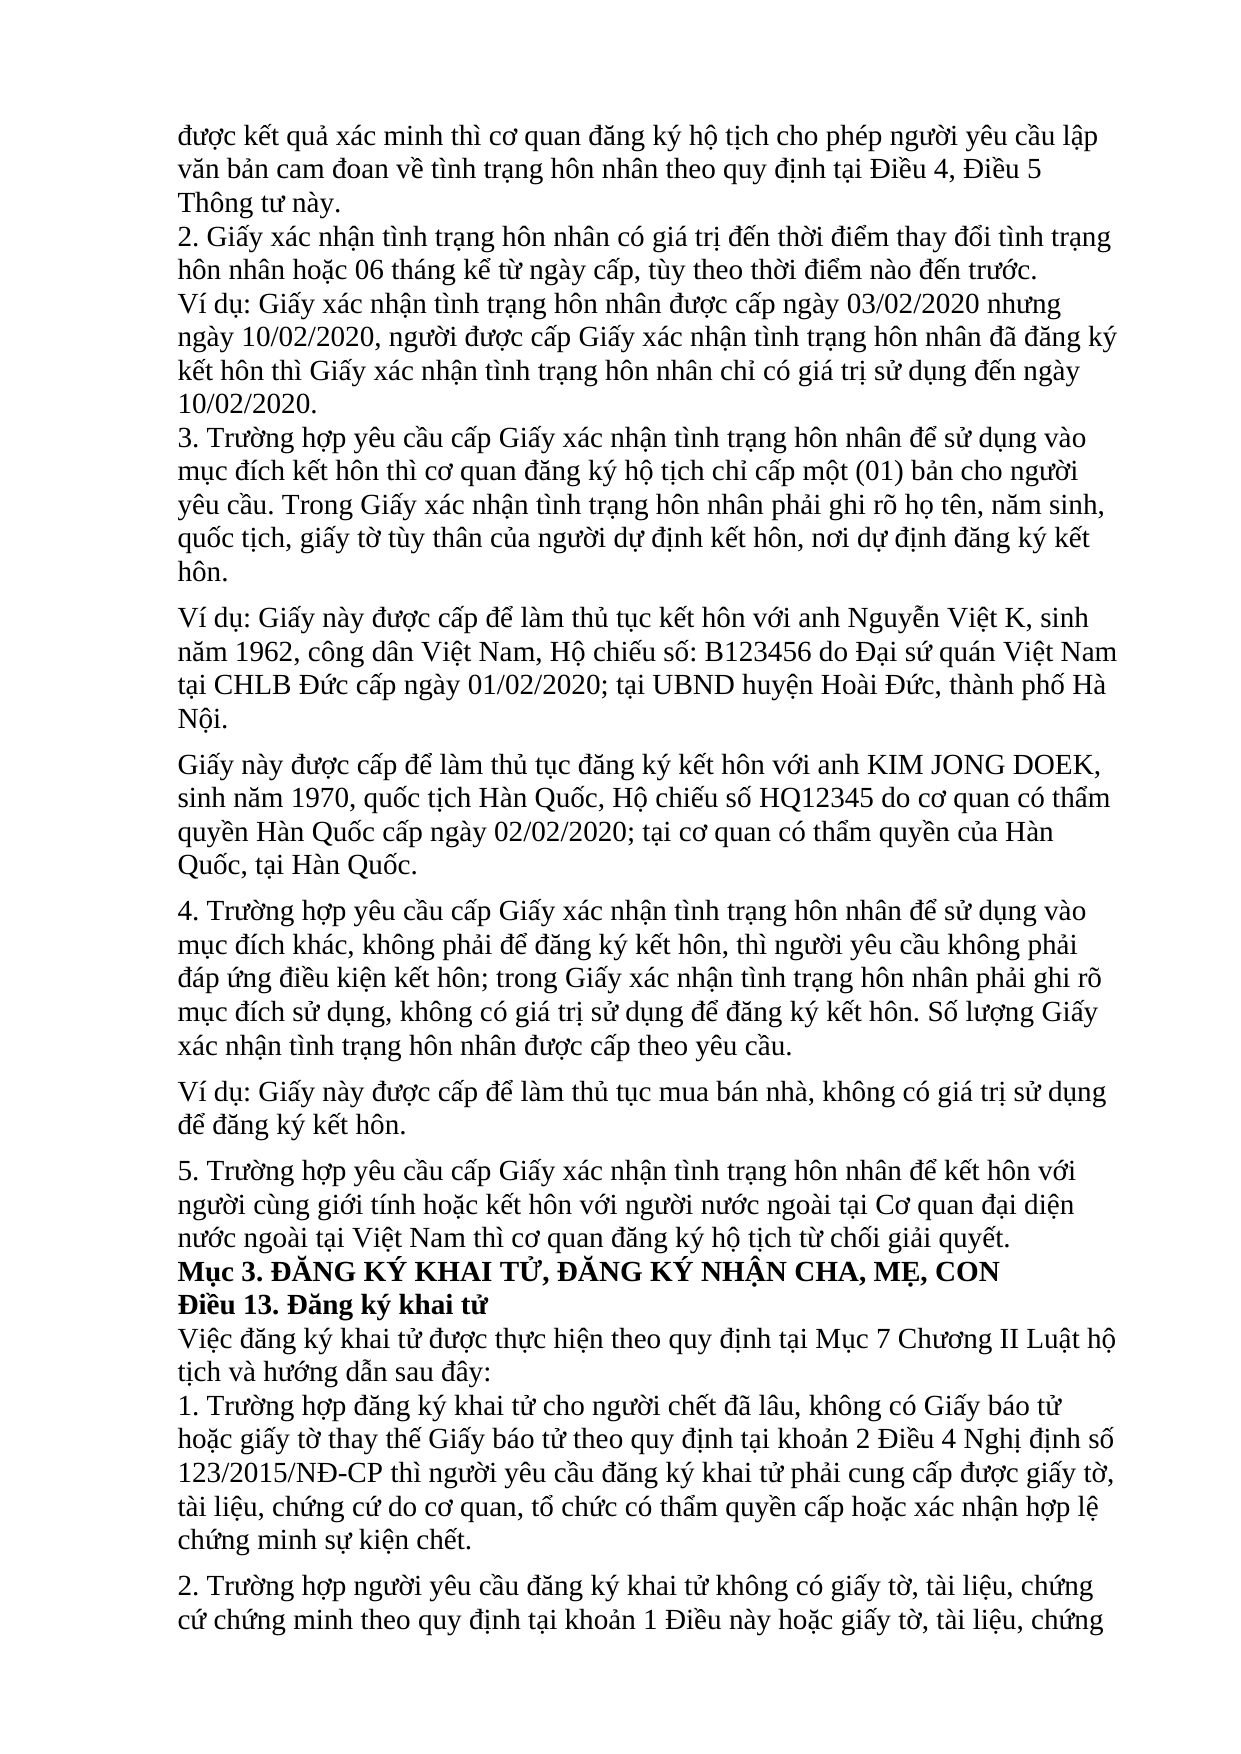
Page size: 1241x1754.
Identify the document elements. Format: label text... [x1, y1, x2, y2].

text Giấy này được cấp để làm thủ tục đăng ký kết hôn với anh KIM JONG DOEK, sinh năm 1970, quốc tịch Hàn Quốc, Hộ chiếu số HQ12345 do cơ quan có thẩm quyền Hàn Quốc cấp ngày 02/02/2020; tại cơ quan có thẩm quyền của Hàn Quốc, tại Hàn Quốc. [177, 747, 1122, 881]
text Ví dụ: Giấy này được cấp để làm thủ tục mua bán nhà, không có giá trị sử dụng để đăng ký kết hôn. [177, 1074, 1122, 1141]
text 4. Trường hợp yêu cầu cấp Giấy xác nhận tình trạng hôn nhân để sử dụng vào mục đích khác, không phải để đăng ký kết hôn, thì người yêu cầu không phải đáp ứng điều kiện kết hôn; trong Giấy xác nhận tình trạng hôn nhân phải ghi rõ mục đích sử dụng, không có giá trị sử dụng để đăng ký kết hôn. Số lượng Giấy xác nhận tình trạng hôn nhân được cấp theo yêu cầu. [177, 893, 1122, 1061]
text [177, 1568, 1122, 1635]
text 5. Trường hợp yêu cầu cấp Giấy xác nhận tình trạng hôn nhân để kết hôn với người cùng giới tính hoặc kết hôn với người nước ngoài tại Cơ quan đại diện nước ngoài tại Việt Nam thì cơ quan đăng ký hộ tịch từ chối giải quyết. [177, 1153, 1122, 1254]
text Việc đăng ký khai tử được thực hiện theo quy định tại Mục 7 Chương II Luật hộ tịch và hướng dẫn sau đây: [177, 1321, 1122, 1388]
text Điều 13. Đăng ký khai tử [177, 1287, 1122, 1321]
text 1. Trường hợp đăng ký khai tử cho người chết đã lâu, không có Giấy báo tử hoặc giấy tờ thay thế Giấy báo tử theo quy định tại khoản 2 Điều 4 Nghị định số 123/2015/NĐ-CP thì người yêu cầu đăng ký khai tử phải cung cấp được giấy tờ, tài liệu, chứng cứ do cơ quan, tổ chức có thẩm quyền cấp hoặc xác nhận hợp lệ chứng minh sự kiện chết. [177, 1388, 1122, 1556]
text Ví dụ: Giấy xác nhận tình trạng hôn nhân được cấp ngày 03/02/2020 nhưng ngày 10/02/2020, người được cấp Giấy xác nhận tình trạng hôn nhân đã đăng ký kết hôn thì Giấy xác nhận tình trạng hôn nhân chỉ có giá trị sử dụng đến ngày 10/02/2020. [177, 286, 1122, 420]
text Ví dụ: Giấy này được cấp để làm thủ tục kết hôn với anh Nguyễn Việt K, sinh năm 1962, công dân Việt Nam, Hộ chiếu số: B123456 do Đại sứ quán Việt Nam tại CHLB Đức cấp ngày 01/02/2020; tại UBND huyện Hoài Đức, thành phố Hà Nội. [177, 600, 1122, 734]
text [177, 118, 1122, 219]
text Mục 3. ĐĂNG KÝ KHAI TỬ, ĐĂNG KÝ NHẬN CHA, MẸ, CON [177, 1254, 1122, 1287]
text 3. Trường hợp yêu cầu cấp Giấy xác nhận tình trạng hôn nhân để sử dụng vào mục đích kết hôn thì cơ quan đăng ký hộ tịch chỉ cấp một (01) bản cho người yêu cầu. Trong Giấy xác nhận tình trạng hôn nhân phải ghi rõ họ tên, năm sinh, quốc tịch, giấy tờ tùy thân của người dự định kết hôn, nơi dự định đăng ký kết hôn. [177, 420, 1122, 588]
text 2. Giấy xác nhận tình trạng hôn nhân có giá trị đến thời điểm thay đổi tình trạng hôn nhân hoặc 06 tháng kể từ ngày cấp, tùy theo thời điểm nào đến trước. [177, 219, 1122, 286]
